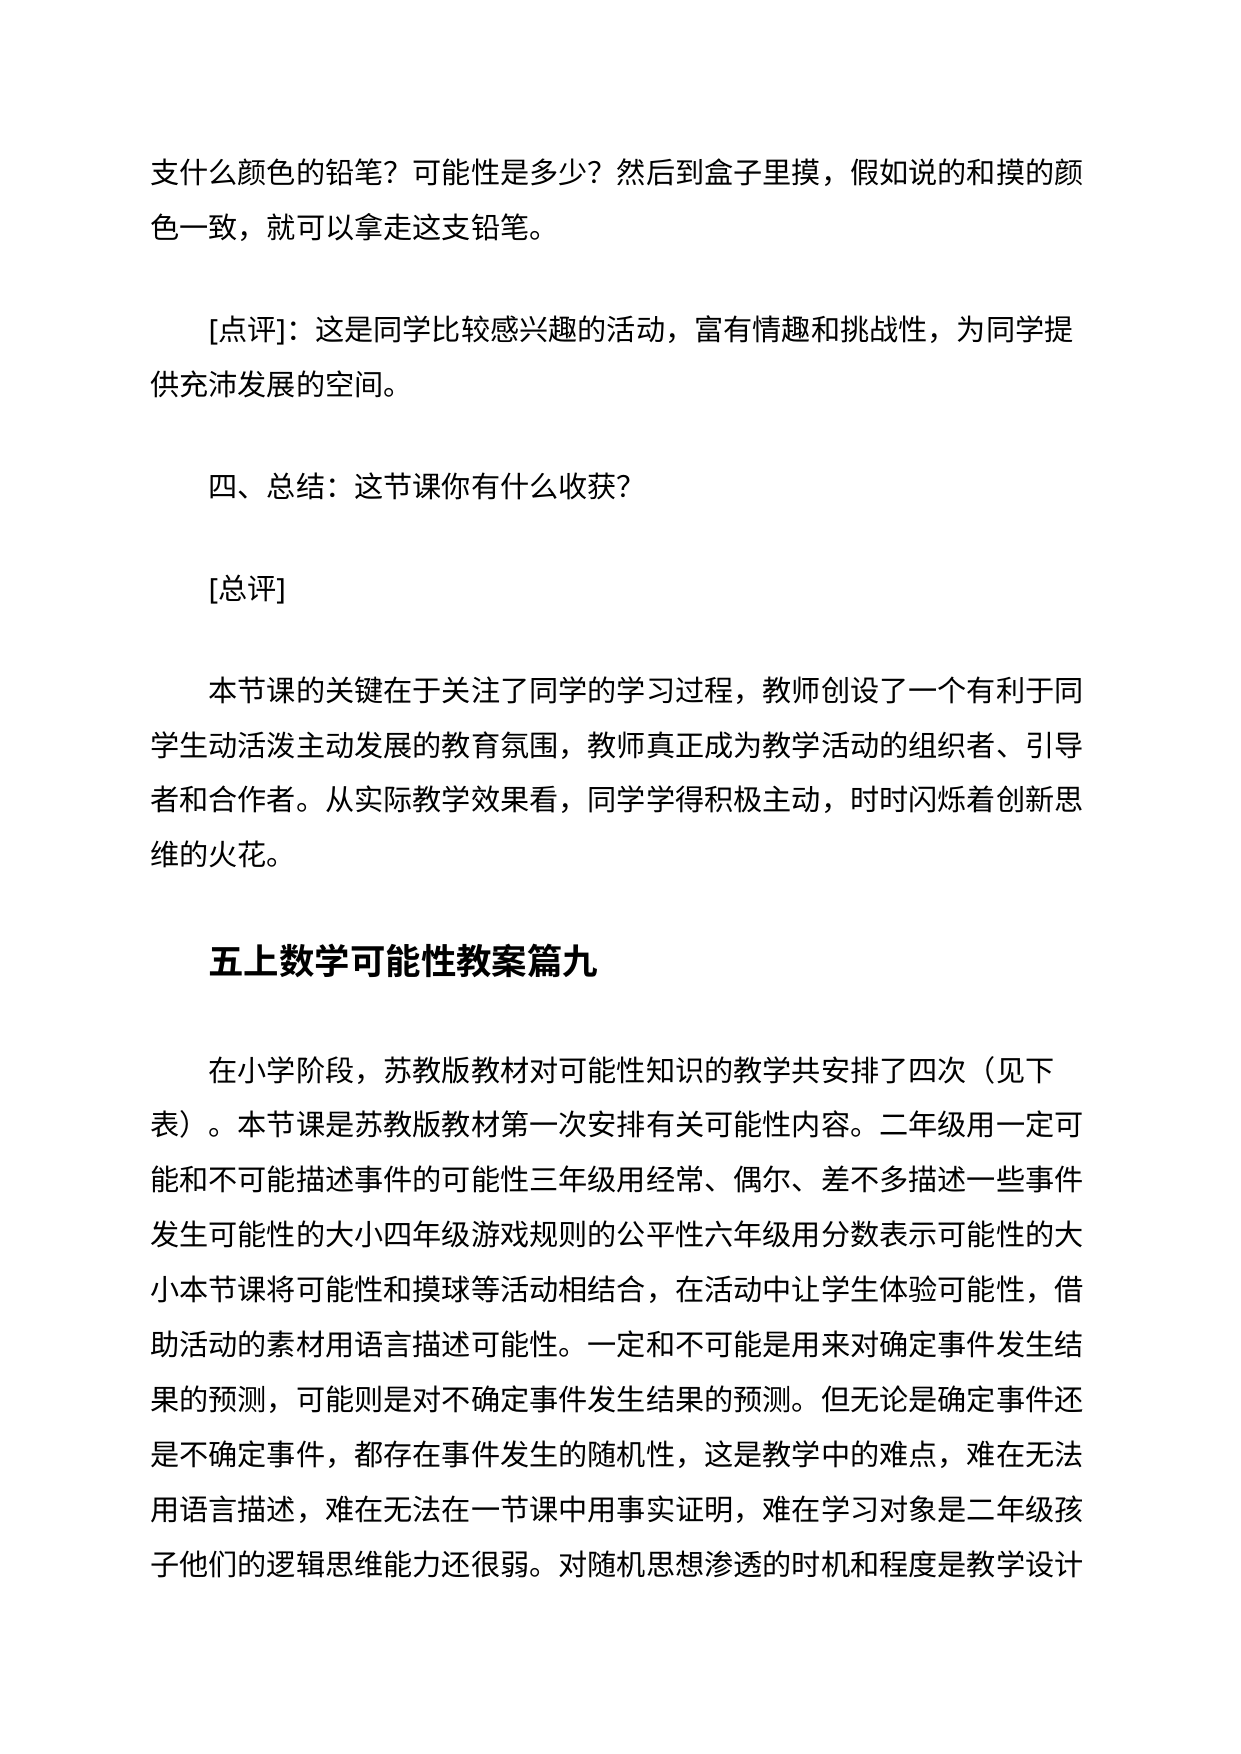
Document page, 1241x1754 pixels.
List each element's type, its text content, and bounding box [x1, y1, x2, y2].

text 四、总结：这节课你有什么收获？ [150, 463, 1090, 506]
text [总评] [150, 565, 1090, 608]
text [150, 1047, 1090, 1583]
text 五上数学可能性教案篇九 [150, 934, 1090, 985]
text [点评]：这是同学比较感兴趣的活动，富有情趣和挑战性，为同学提供充沛发展的空间。 [150, 307, 1090, 404]
text 本节课的关键在于关注了同学的学习过程，教师创设了一个有利于同学生动活泼主动发展的教育氛围，教师真正成为教学活动的组织者、引导者和合作者。从实际教学效果看，同学学得积极主动，时时闪烁着创新思维的火花。 [150, 667, 1090, 874]
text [150, 150, 1090, 247]
